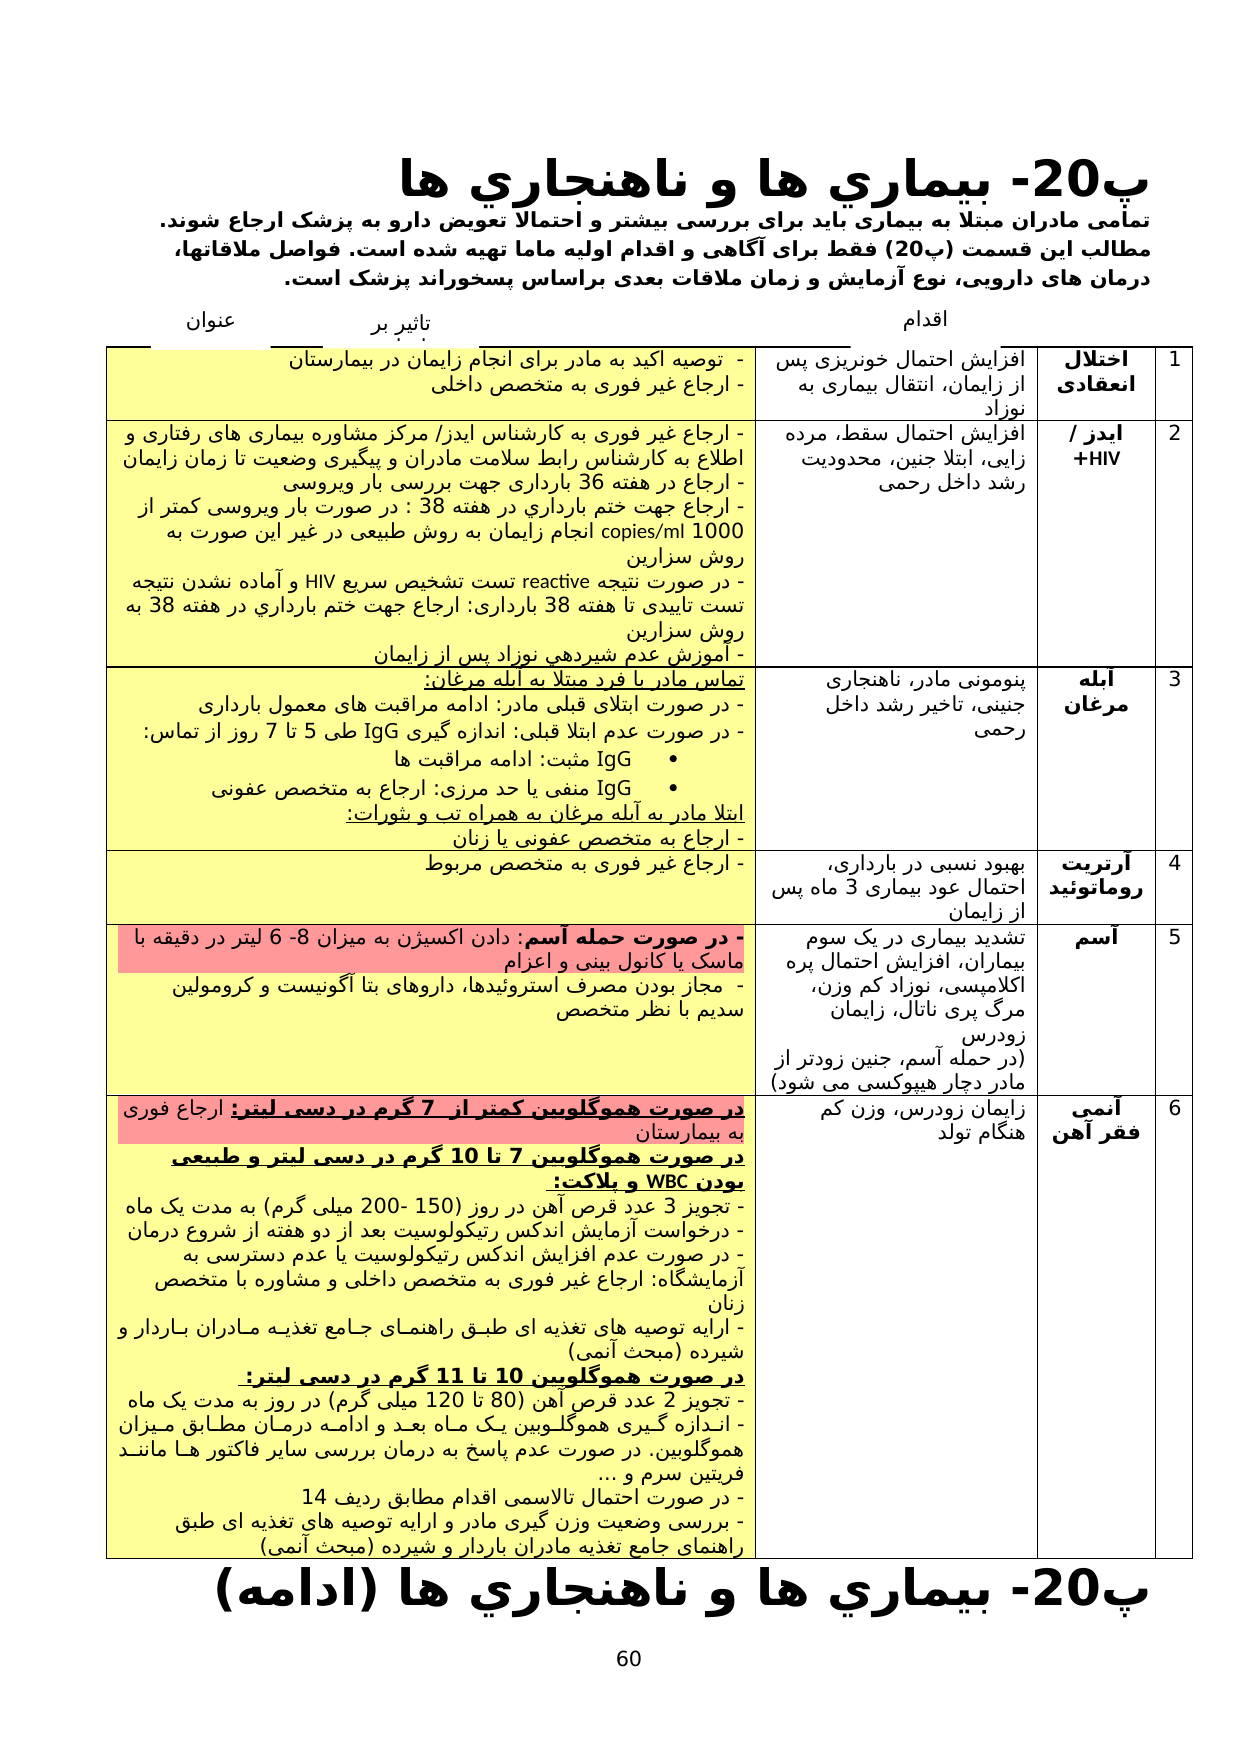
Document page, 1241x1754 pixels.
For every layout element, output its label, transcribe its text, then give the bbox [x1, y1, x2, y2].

table_cell آنمی فقر آهن [1038, 1096, 1155, 1558]
table_header - توصیه اکید به مادر برای انجام زایمان در بیمارستان - ارجاع غیر فوری به متخصص داخلی [107, 348, 755, 420]
table_cell بهبود نسبی در بارداری، احتمال عود بیماری 3 ماه پس از زایمان [756, 851, 1037, 924]
table_cell پنومونی مادر، ناهنجاری جنینی، تاخیر رشد داخل رحمی [756, 668, 1037, 850]
text پ20- بيماري ها و ناهنجاري ها (ادامه) [106, 1559, 1152, 1617]
table_cell تشدید بیماری در یک سوم بیماران، افزایش احتمال پره اکلامپسی، نوزاد کم وزن، مرگ پری ناتال، زایمان زودرس (در حمله آسم، جنین زودتر از مادر دچار هیپوکسی می شود) [756, 925, 1037, 1094]
table_cell 6 [1156, 1096, 1192, 1558]
table_cell - ارجاع غیر فوری به متخصص مربوط [107, 851, 755, 924]
table_header افزایش احتمال خونریزی پس از زایمان، انتقال بیماری به نوزاد [756, 348, 1037, 420]
table_cell افزایش احتمال سقط، مرده زایی، ابتلا جنین، محدودیت رشد داخل رحمی [756, 421, 1037, 666]
table_cell 4 [1156, 851, 1192, 924]
table_header اختلال انعقادی [1038, 348, 1155, 420]
table_cell تماس مادر با فرد مبتلا به آبله مرغان: - در صورت ابتلای قبلی مادر: ادامه مراقبت های معمول بارداری - در صورت عدم ابتلا قبلی: اندازه گیری IgG طی 5 تا 7 روز از تماس: IgG مثبت: ادامه مراقبت ها IgG منفی یا حد مرزی: ارجاع به متخصص عفونی ابتلا مادر به آبله مرغان به همراه تب و بثورات: - ارجاع به متخصص عفونی یا زنان [107, 668, 755, 850]
table_cell آسم [1038, 925, 1155, 1094]
table_cell آبله مرغان [1038, 668, 1155, 850]
table_header 1 [1156, 348, 1192, 420]
table_cell - ارجاع غیر فوری به کارشناس ایدز/ مرکز مشاوره بیماری های رفتاری و اطلاع به کارشناس رابط سلامت مادران و پیگیری وضعیت تا زمان زایمان - ارجاع در هفته 36 بارداری جهت بررسی بار ویروسی - ارجاع جهت ختم بارداري در هفته 38 : در صورت بار ویروسی کمتر از 1000 copies/ml انجام زایمان به روش طبیعی در غیر این صورت به روش سزارین - در صورت نتیجه reactive تست تشخیص سریع HIV و آماده نشدن نتیجه تست تاییدی تا هفته 38 بارداری: ارجاع جهت ختم بارداري در هفته 38 به روش سزارین - آموزش عدم شيردهي نوزاد پس از زايمان [107, 421, 755, 666]
text تمامی مادران مبتلا به بیماری باید برای بررسی بیشتر و احتمالا تعویض دارو به پزشک ارجاع شوند. مطالب این قسمت (پ20) فقط برای آگاهی و اقدام اولیه ماما تهیه شده است. فواصل ملاقاتها، درمان های دارویی، نوع آزمایش و زمان ملاقات بعدی براساس پسخوراند پزشک است. [106, 208, 1152, 291]
table_cell 3 [1156, 668, 1192, 850]
table_cell در صورت هموگلوبین کمتر از 7 گرم در دسی لیتر: ارجاع فوری به بیمارستان در صورت هموگلوبین 7 تا 10 گرم در دسی لیتر و طبیعی بودن WBC و پلاکت: - تجویز 3 عدد قرص آهن در روز (150 -200 میلی گرم) به مدت یک ماه - درخواست آزمایش اندکس رتیکولوسیت بعد از دو هفته از شروع درمان - در صورت عدم افزایش اندکس رتیکولوسیت یا عدم دسترسی به آزمایشگاه: ارجاع غیر فوری به متخصص داخلی و مشاوره با متخصص زنان - ارایه توصیه های تغذیه ای طبق راهنمای جامع تغذیه مادران باردار و شیرده (مبحث آنمی) در صورت هموگلوبین 10 تا 11 گرم در دسی لیتر: - تجویز 2 عدد قرص آهن (80 تا 120 میلی گرم) در روز به مدت یک ماه - اندازه گیری هموگلوبین یک ماه بعد و ادامه درمان مطابق میزان هموگلوبین. در صورت عدم پاسخ به درمان بررسی سایر فاکتور ها مانند فریتین سرم و ... - در صورت احتمال تالاسمی اقدام مطابق ردیف 14 - بررسی وضعیت وزن گیری مادر و ارایه توصیه های تغذیه ای طبق راهنمای جامع تغذیه مادران باردار و شیرده (مبحث آنمی) [107, 1096, 755, 1558]
text پ20- بيماري ها و ناهنجاري ها [106, 150, 1152, 208]
table_cell ایدز / HIV+ [1038, 421, 1155, 666]
table_cell 5 [1156, 925, 1192, 1094]
table_cell 2 [1156, 421, 1192, 666]
table_cell - در صورت حمله آسم: دادن اکسیژن به میزان 8- 6 لیتر در دقیقه با ماسک یا کانول بینی و اعزام - مجاز بودن مصرف استروئیدها، داروهای بتا آگونیست و کرومولین سدیم با نظر متخصص [107, 925, 755, 1094]
table_cell آرتریت روماتوئید [1038, 851, 1155, 924]
table_cell زایمان زودرس، وزن کم هنگام تولد [756, 1096, 1037, 1558]
